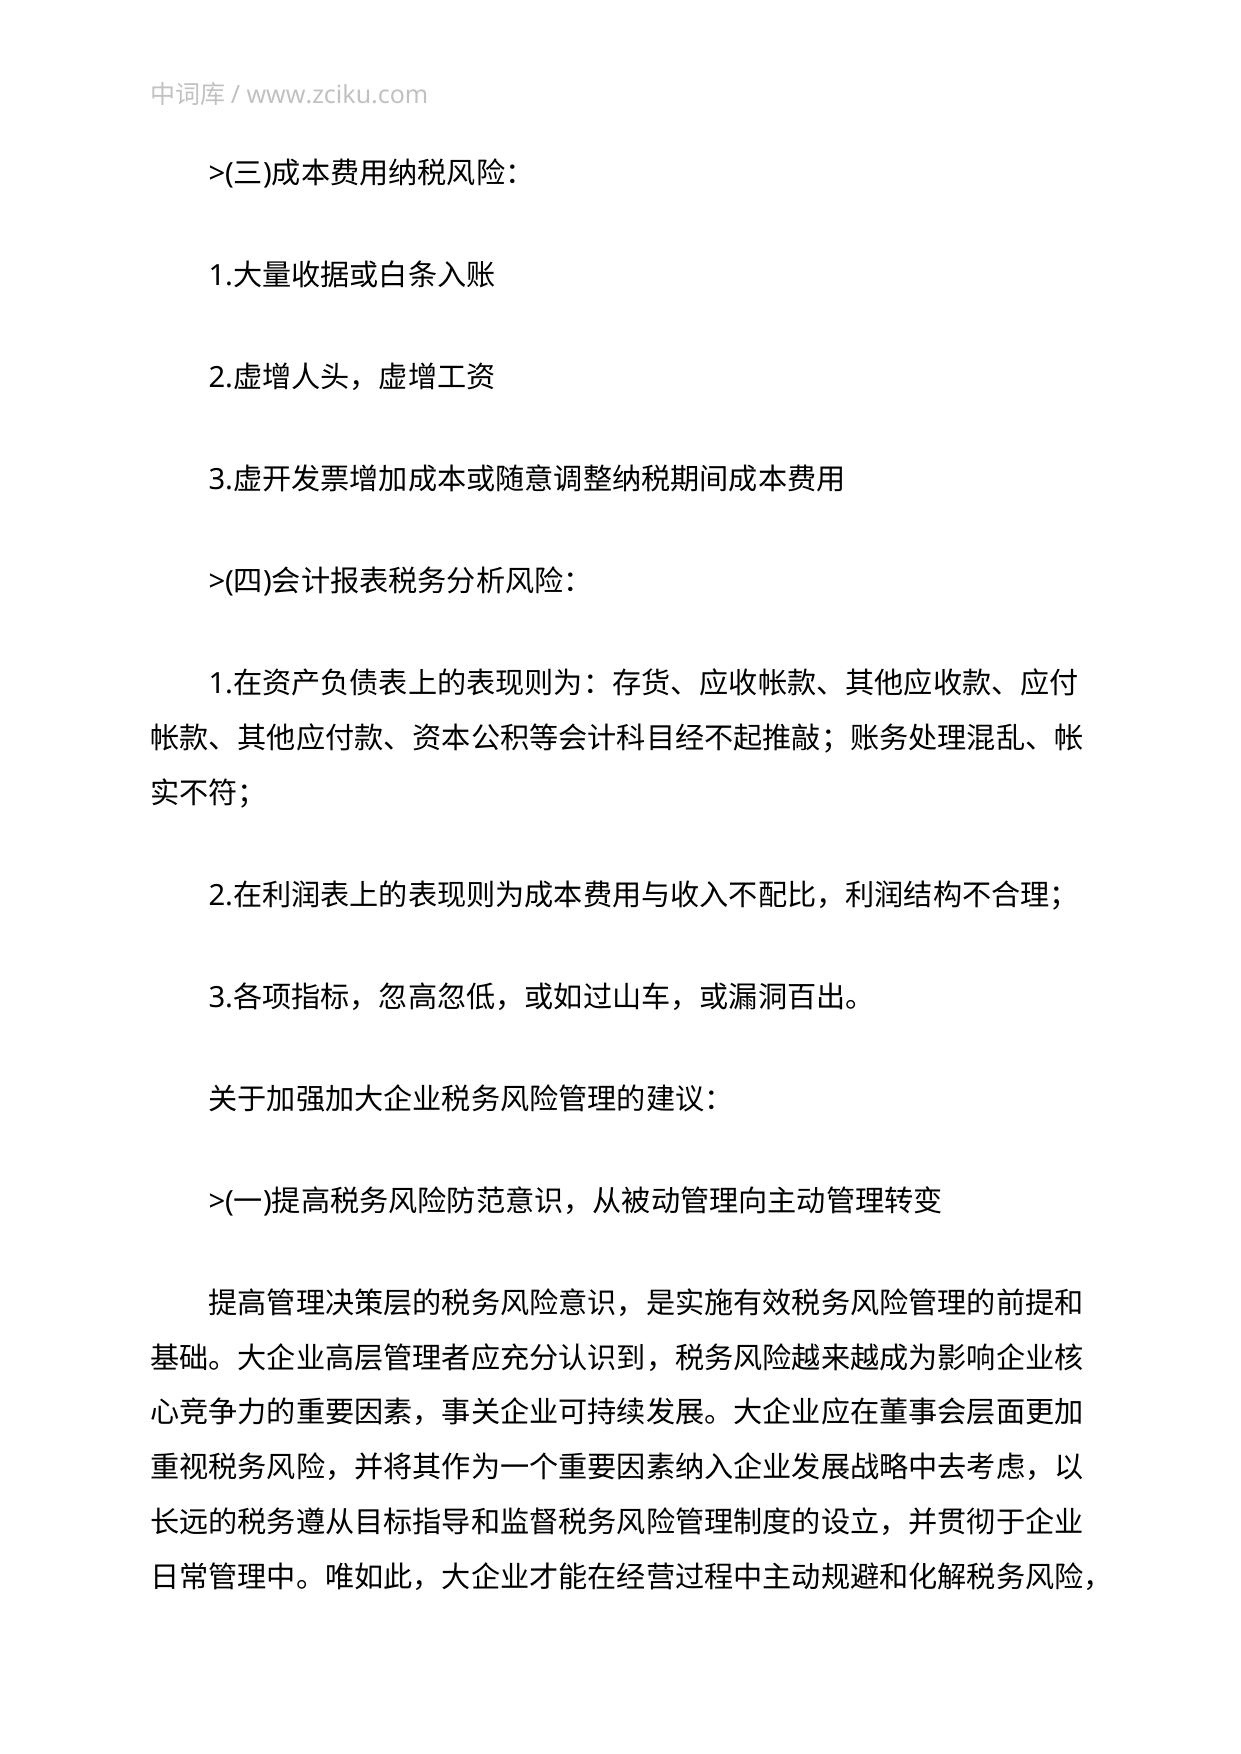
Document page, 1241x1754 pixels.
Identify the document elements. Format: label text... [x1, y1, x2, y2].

text 2.虚增人头，虚增工资 [150, 354, 1090, 396]
text >(三)成本费用纳税风险： [150, 150, 1090, 192]
text 1.在资产负债表上的表现则为：存货、应收帐款、其他应收款、应付帐款、其他应付款、资本公积等会计科目经不起推敲；账务处理混乱、帐实不符； [150, 660, 1090, 812]
text >(一)提高税务风险防范意识，从被动管理向主动管理转变 [150, 1177, 1090, 1220]
text 2.在利润表上的表现则为成本费用与收入不配比，利润结构不合理； [150, 872, 1090, 914]
text 关于加强加大企业税务风险管理的建议： [150, 1076, 1090, 1118]
text >(四)会计报表税务分析风险： [150, 558, 1090, 600]
text 1.大量收据或白条入账 [150, 252, 1090, 294]
text 3.虚开发票增加成本或随意调整纳税期间成本费用 [150, 456, 1090, 498]
text 3.各项指标，忽高忽低，或如过山车，或漏洞百出。 [150, 973, 1090, 1016]
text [150, 1279, 1090, 1596]
